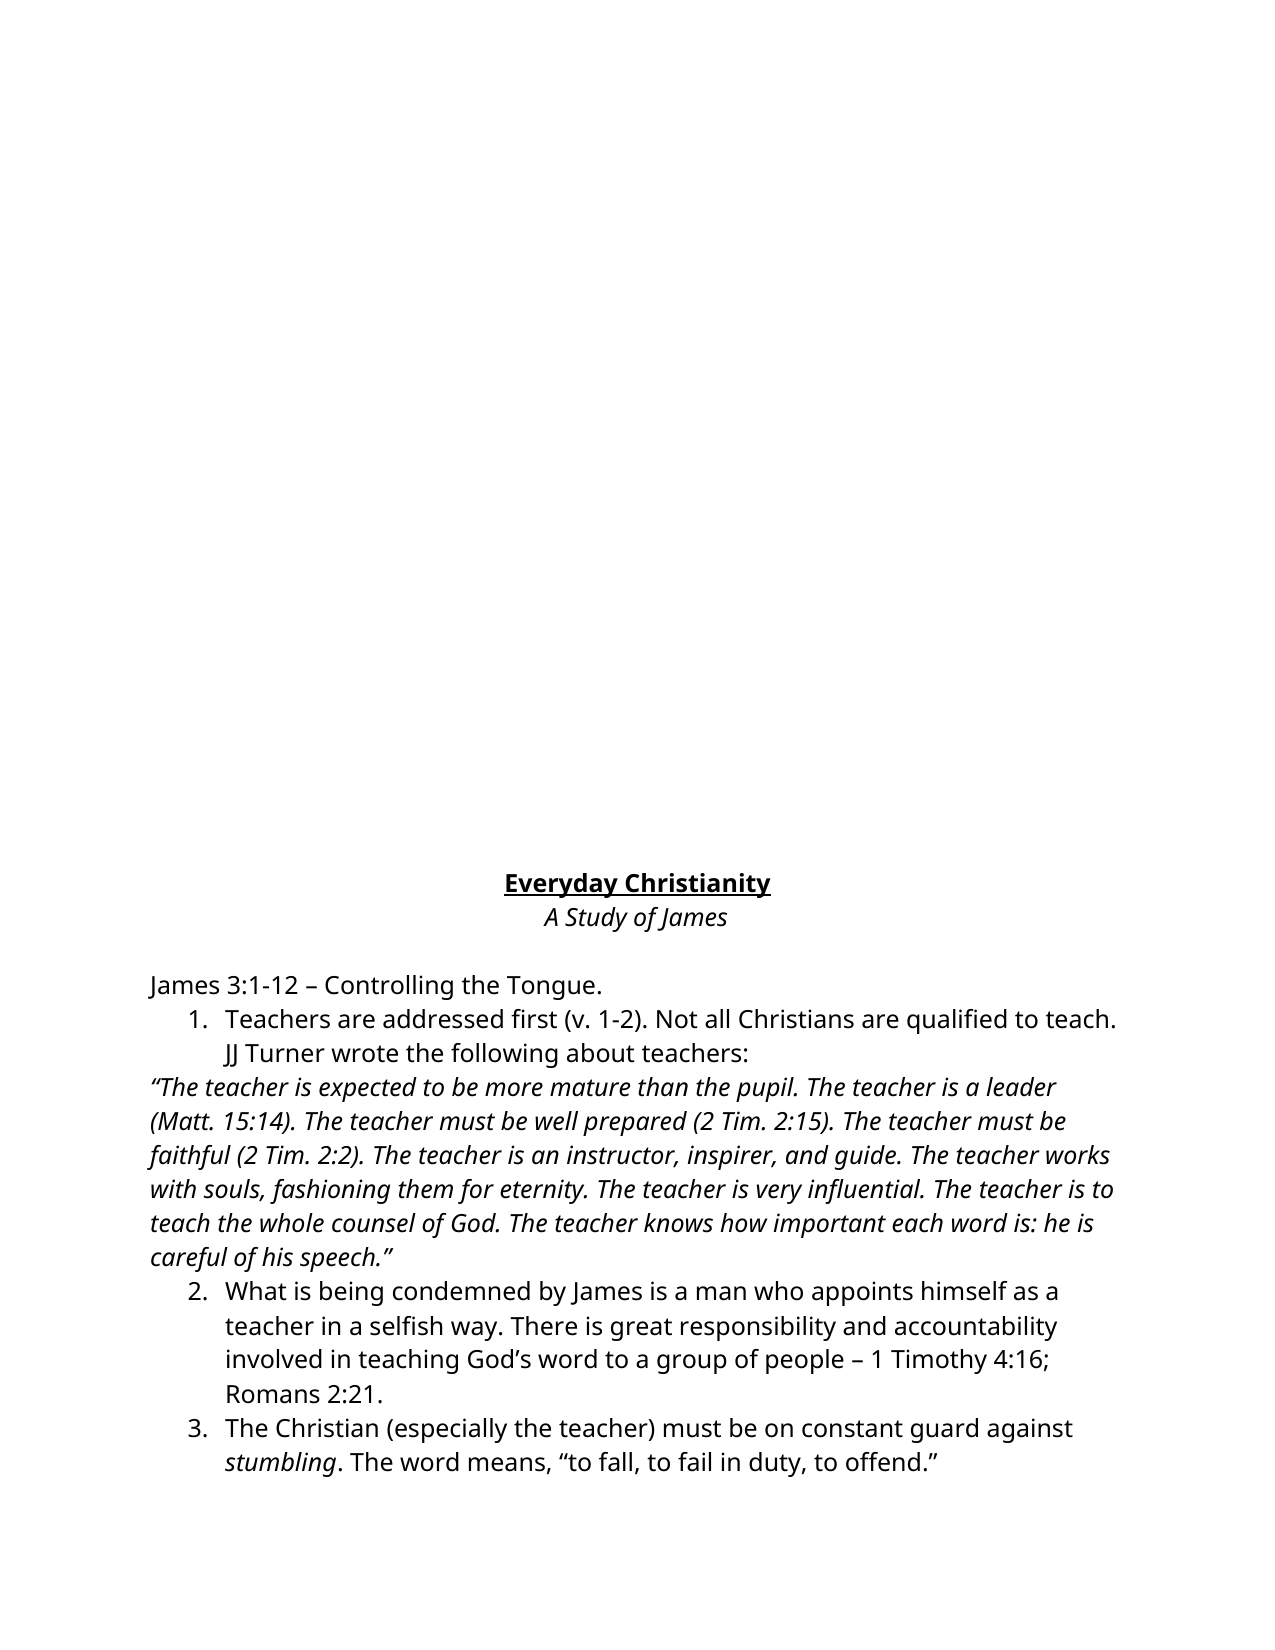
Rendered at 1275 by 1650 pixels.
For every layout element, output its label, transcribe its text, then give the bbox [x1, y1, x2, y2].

list The Christian (especially the teacher) must be on constant guard against stumbling. The word means, “to fall, to fail in duty, to offend.” [187, 1410, 1125, 1478]
text “The teacher is expected to be more mature than the pupil. The teacher is a leader (Matt. 15:14). The teacher must be well prepared (2 Tim. 2:15). The teacher must be faithful (2 Tim. 2:2). The teacher is an instructor, inspirer, and guide. The teacher works with souls, fashioning them for eternity. The teacher is very influential. The teacher is to teach the whole counsel of God. The teacher knows how important each word is: he is careful of his speech.” [150, 1070, 1125, 1274]
list Teachers are addressed first (v. 1-2). Not all Christians are qualified to teach. JJ Turner wrote the following about teachers: [187, 1002, 1125, 1070]
text Everyday Christianity [150, 865, 1125, 899]
text A Study of James [150, 899, 1125, 933]
list What is being condemned by James is a man who appoints himself as a teacher in a selfish way. There is great responsibility and accountability involved in teaching God’s word to a group of people – 1 Timothy 4:16; Romans 2:21. [187, 1274, 1125, 1410]
text James 3:1-12 – Controlling the Tongue. [150, 967, 1125, 1002]
